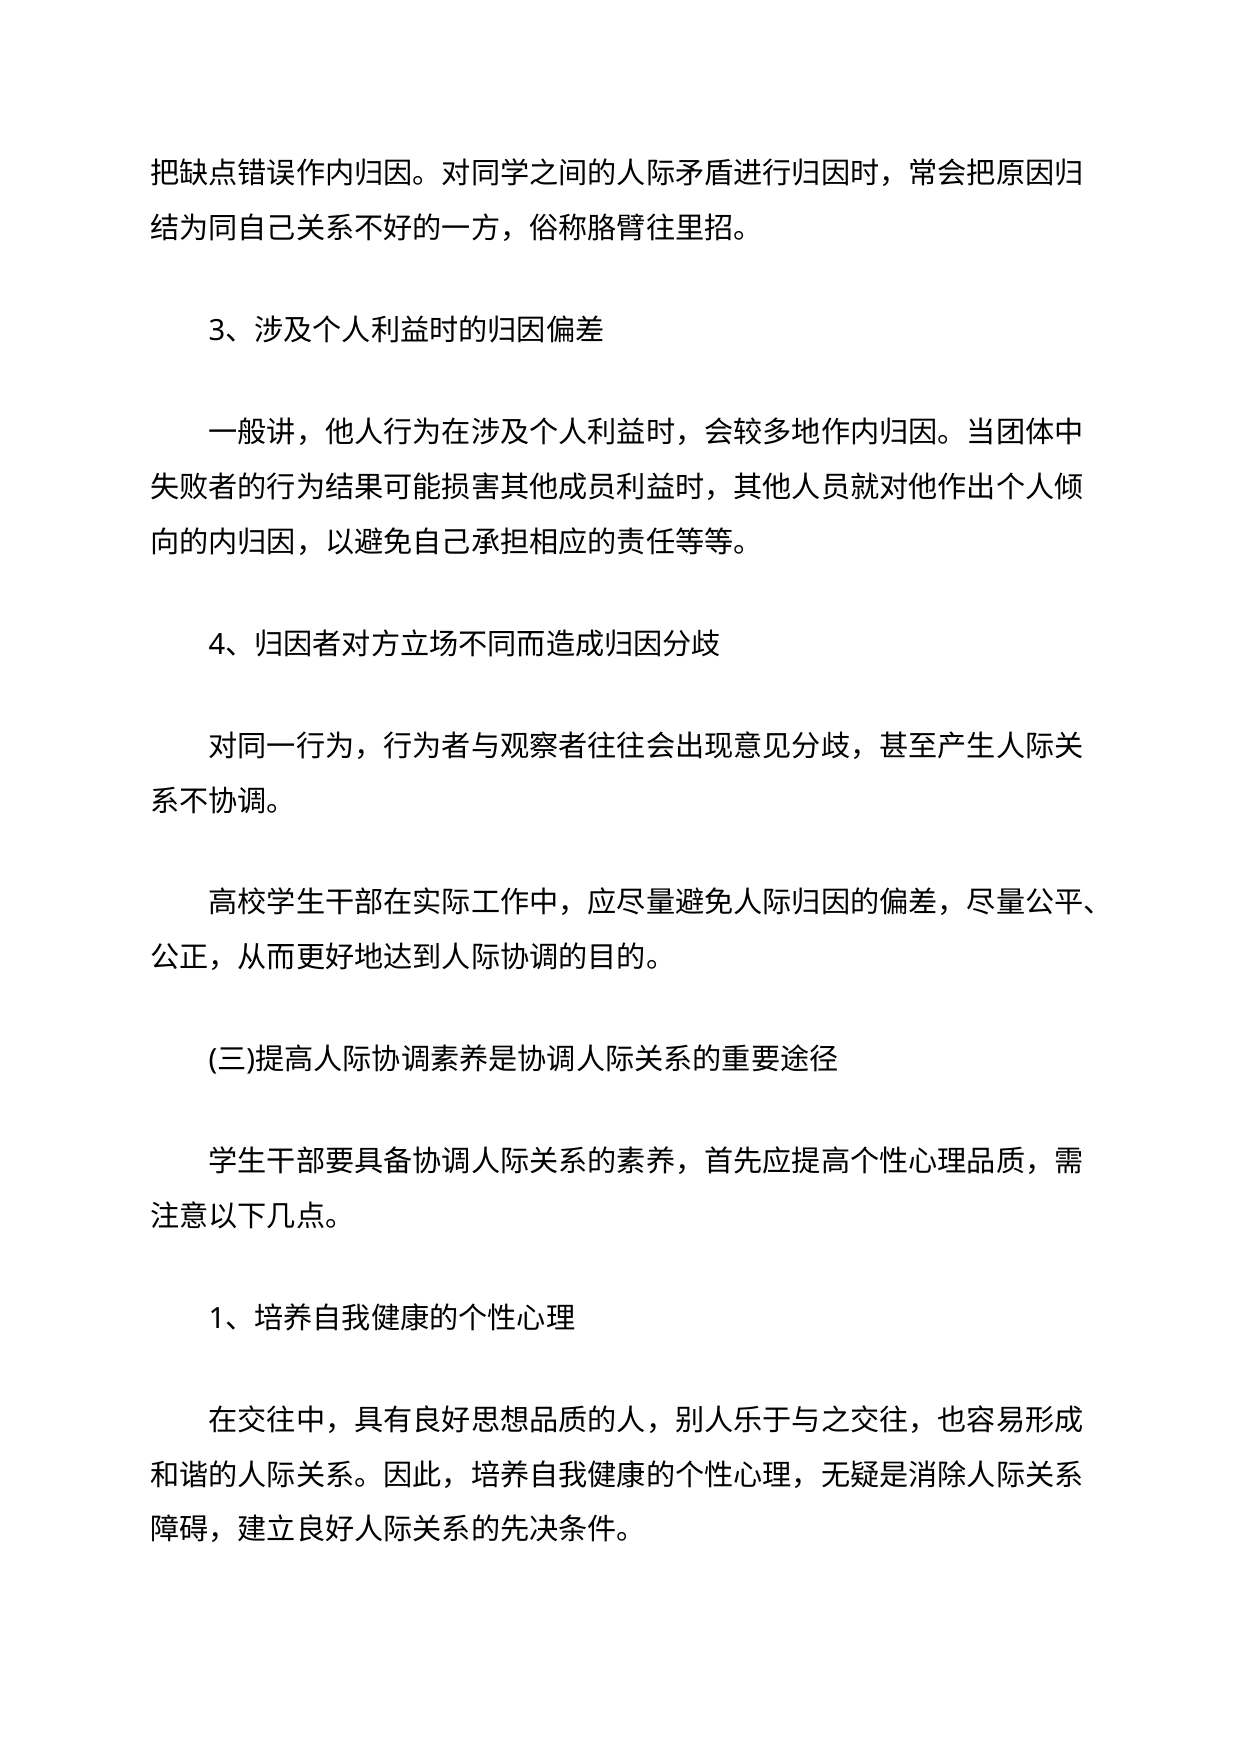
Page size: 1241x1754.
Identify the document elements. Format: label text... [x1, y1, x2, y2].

text 一般讲，他人行为在涉及个人利益时，会较多地作内归因。当团体中失败者的行为结果可能损害其他成员利益时，其他人员就对他作出个人倾向的内归因，以避免自己承担相应的责任等等。 [150, 409, 1090, 561]
text 3、涉及个人利益时的归因偏差 [150, 307, 1090, 349]
text 4、归因者对方立场不同而造成归因分歧 [150, 620, 1090, 663]
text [150, 150, 1090, 247]
text 高校学生干部在实际工作中，应尽量避免人际归因的偏差，尽量公平、公正，从而更好地达到人际协调的目的。 [150, 879, 1090, 976]
text 学生干部要具备协调人际关系的素养，首先应提高个性心理品质，需注意以下几点。 [150, 1137, 1090, 1235]
text 1、培养自我健康的个性心理 [150, 1294, 1090, 1337]
text (三)提高人际协调素养是协调人际关系的重要途径 [150, 1036, 1090, 1078]
text 在交往中，具有良好思想品质的人，别人乐于与之交往，也容易形成和谐的人际关系。因此，培养自我健康的个性心理，无疑是消除人际关系障碍，建立良好人际关系的先决条件。 [150, 1396, 1090, 1548]
text 对同一行为，行为者与观察者往往会出现意见分歧，甚至产生人际关系不协调。 [150, 722, 1090, 819]
